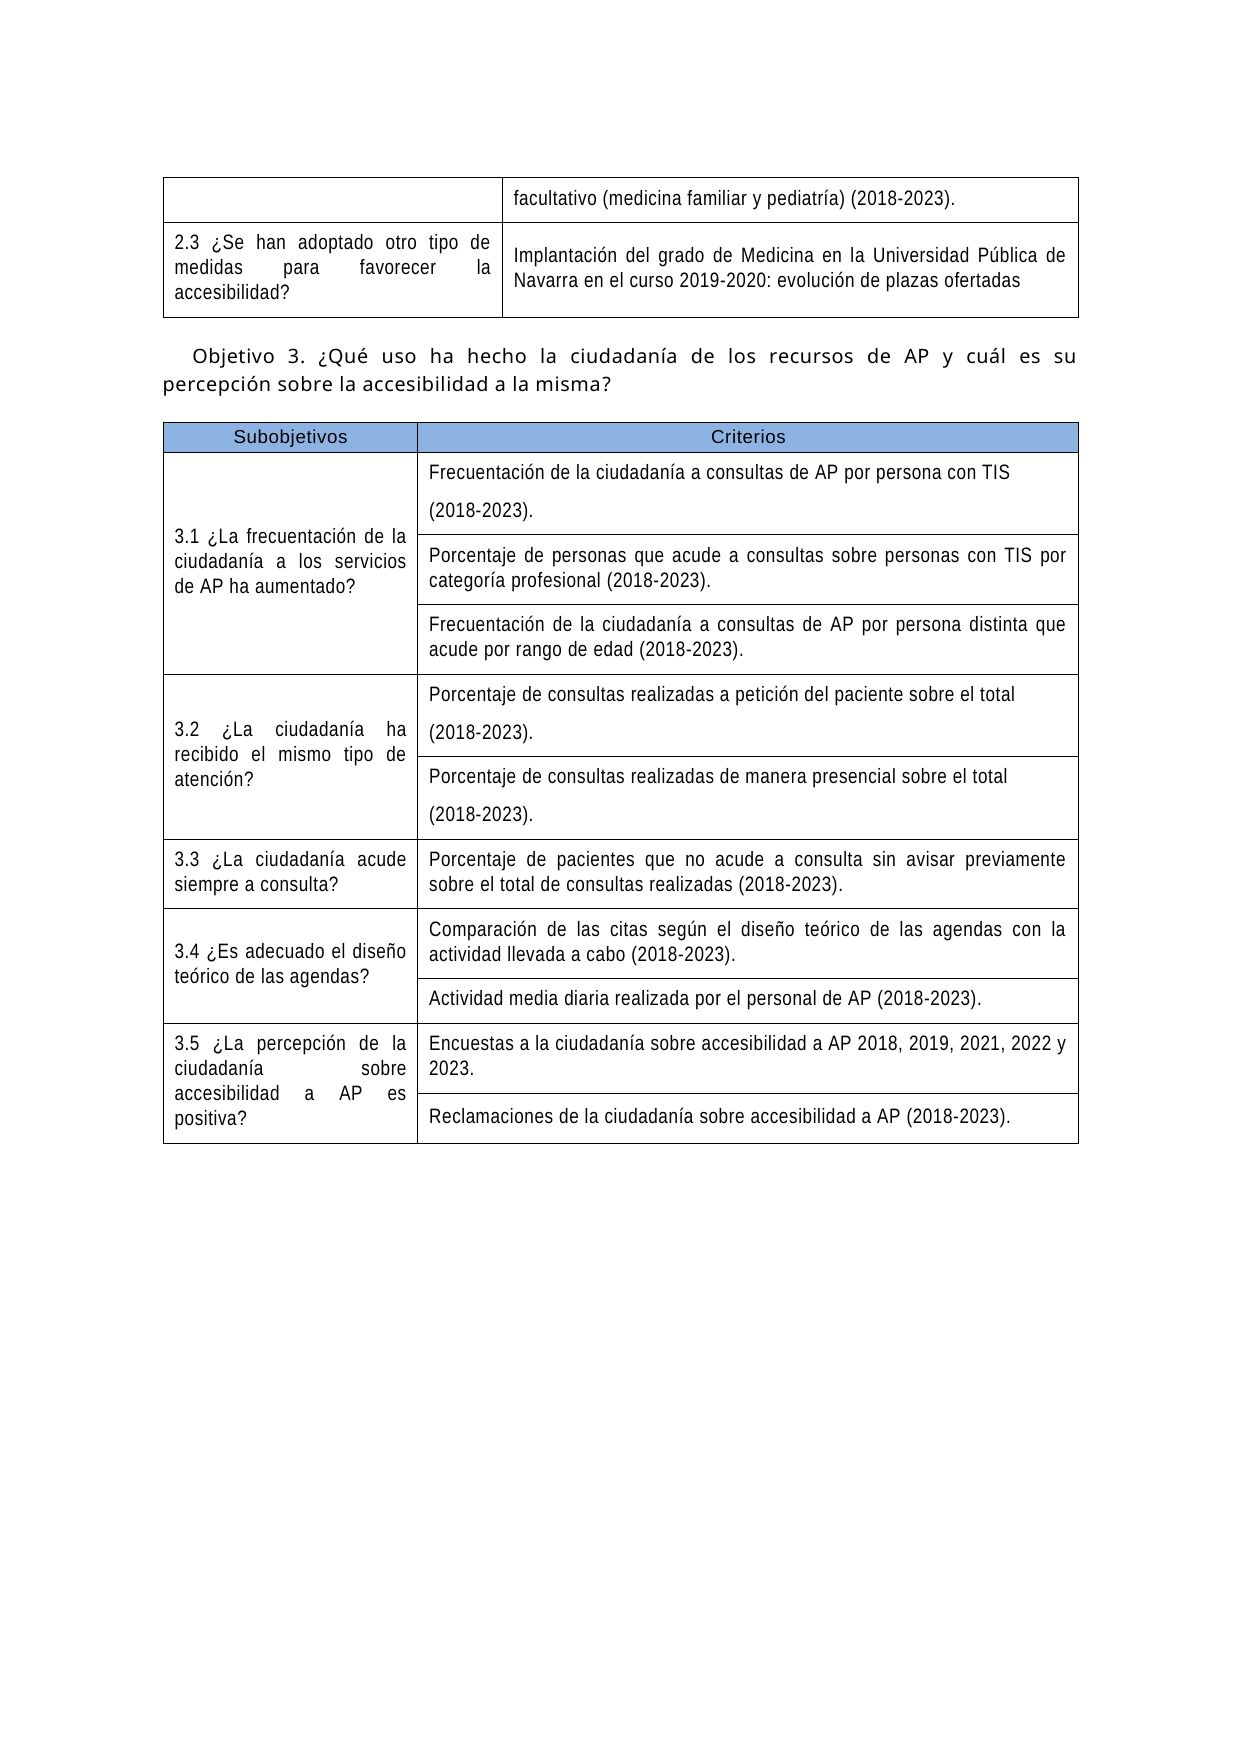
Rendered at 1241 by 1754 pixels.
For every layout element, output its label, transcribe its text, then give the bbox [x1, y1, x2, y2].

table_cell 3.5 ¿La percepción de la ciudadanía sobre accesibilidad a AP es positiva? [164, 1024, 417, 1143]
table_cell 3.2 ¿La ciudadanía ha recibido el mismo tipo de atención? [164, 675, 417, 838]
table_cell Frecuentación de la ciudadanía a consultas de AP por persona con TIS (2018-2023). [418, 453, 1078, 534]
table_header Subobjetivos [164, 423, 417, 452]
table_cell 2.3 ¿Se han adoptado otro tipo de medidas para favorecer la accesibilidad? [164, 223, 502, 317]
table_cell Porcentaje de consultas realizadas a petición del paciente sobre el total (2018-2023). [418, 675, 1078, 756]
table_cell Frecuentación de la ciudadanía a consultas de AP por persona distinta que acude por rango de edad (2018-2023). [418, 605, 1078, 674]
table_cell Implantación del grado de Medicina en la Universidad Pública de Navarra en el curso 2019-2020: evolución de plazas ofertadas [503, 223, 1078, 317]
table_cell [503, 178, 1078, 222]
table_cell Porcentaje de consultas realizadas de manera presencial sobre el total (2018-2023). [418, 757, 1078, 838]
table_cell Porcentaje de personas que acude a consultas sobre personas con TIS por categoría profesional (2018-2023). [418, 535, 1078, 604]
table_cell Comparación de las citas según el diseño teórico de las agendas con la actividad llevada a cabo (2018-2023). [418, 909, 1078, 978]
table_cell 3.1 ¿La frecuentación de la ciudadanía a los servicios de AP ha aumentado? [164, 453, 417, 674]
table_cell Actividad media diaria realizada por el personal de AP (2018-2023). [418, 979, 1078, 1023]
table_cell Reclamaciones de la ciudadanía sobre accesibilidad a AP (2018-2023). [418, 1094, 1078, 1143]
table_header Criterios [418, 423, 1078, 452]
table_cell 3.4 ¿Es adecuado el diseño teórico de las agendas? [164, 909, 417, 1023]
table_cell Encuestas a la ciudadanía sobre accesibilidad a AP 2018, 2019, 2021, 2022 y 2023. [418, 1024, 1078, 1093]
table_cell Porcentaje de pacientes que no acude a consulta sin avisar previamente sobre el total de consultas realizadas (2018-2023). [418, 840, 1078, 908]
table_cell 3.3 ¿La ciudadanía acude siempre a consulta? [164, 840, 417, 908]
text Objetivo 3. ¿Qué uso ha hecho la ciudadanía de los recursos de AP y cuál es su percepción sobre la accesibilidad a la misma? [162, 343, 1078, 397]
